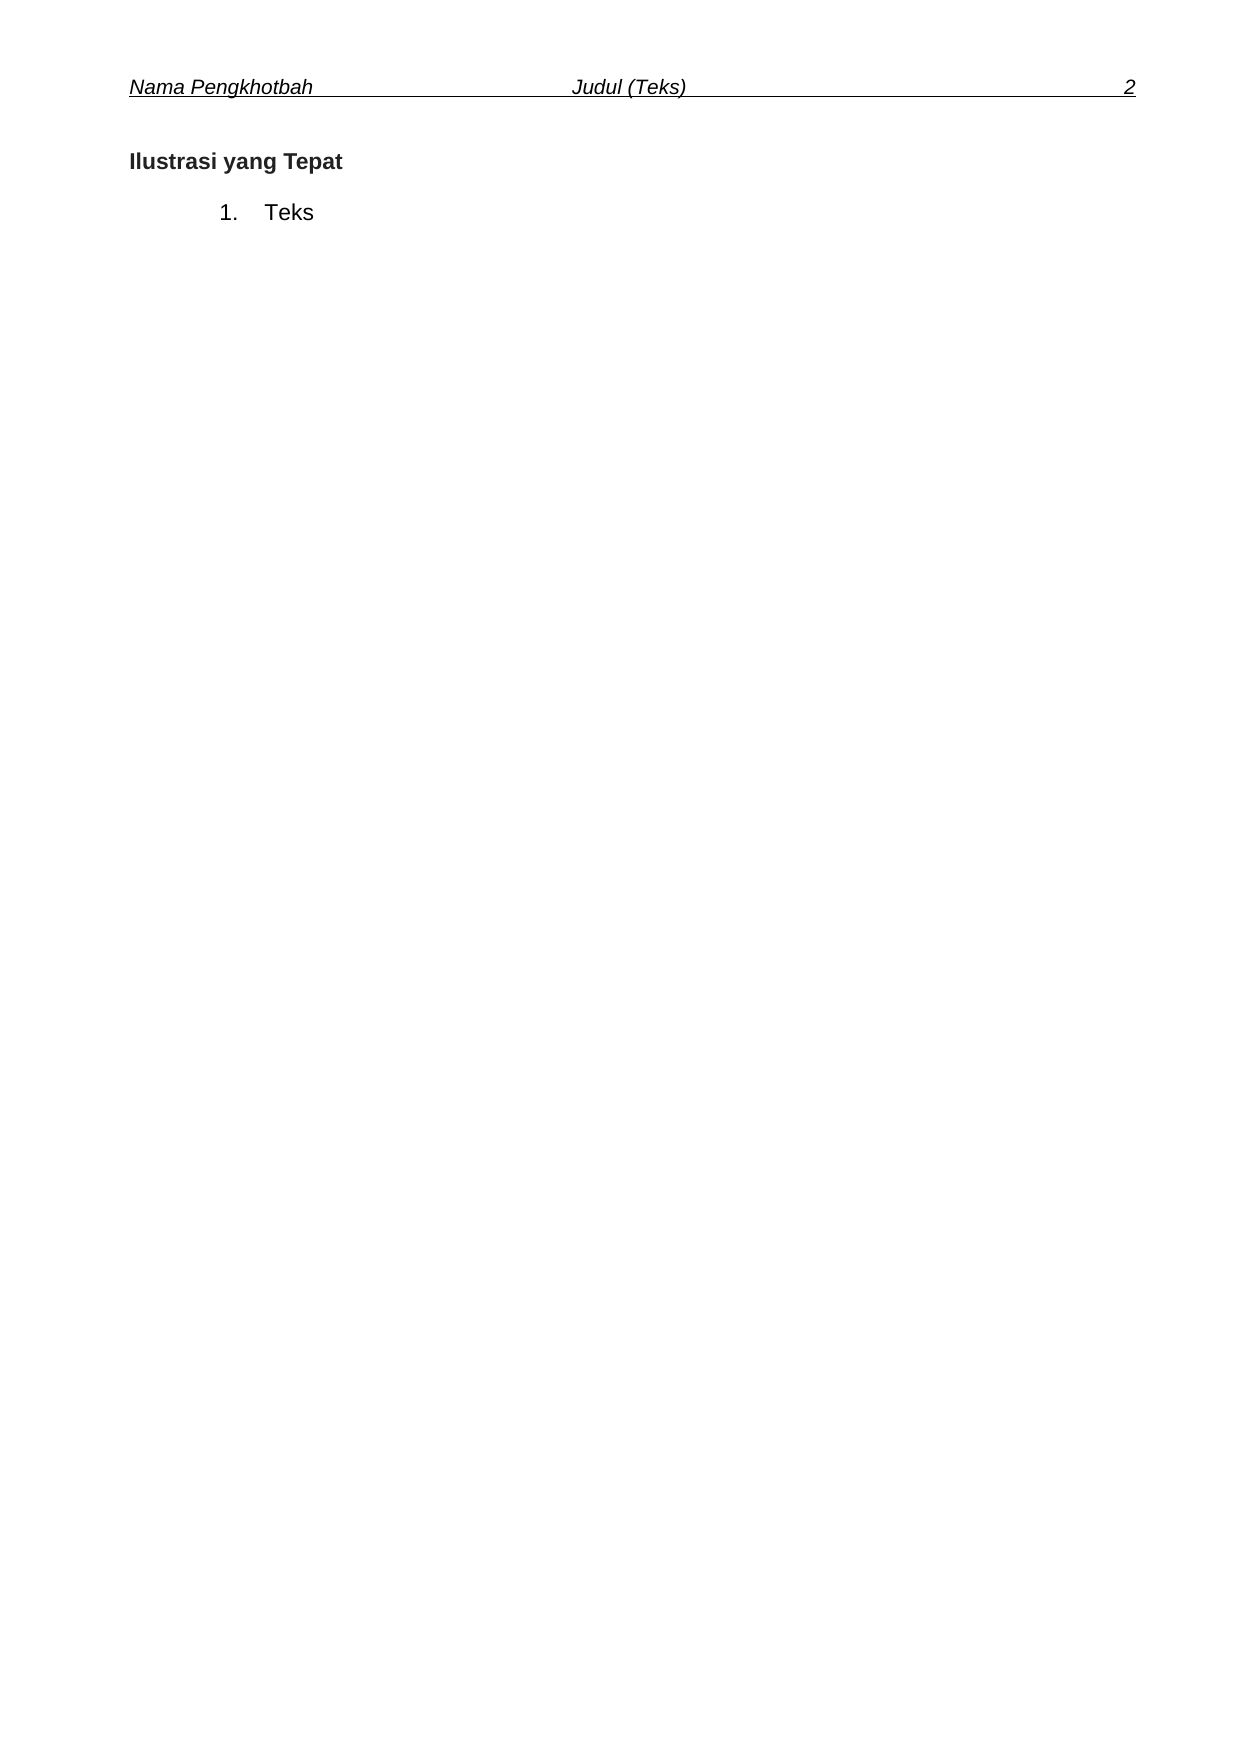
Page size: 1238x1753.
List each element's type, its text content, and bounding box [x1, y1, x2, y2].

subtitle Ilustrasi yang Tepat [129, 148, 1172, 174]
subtitle Teks [219, 199, 1172, 226]
